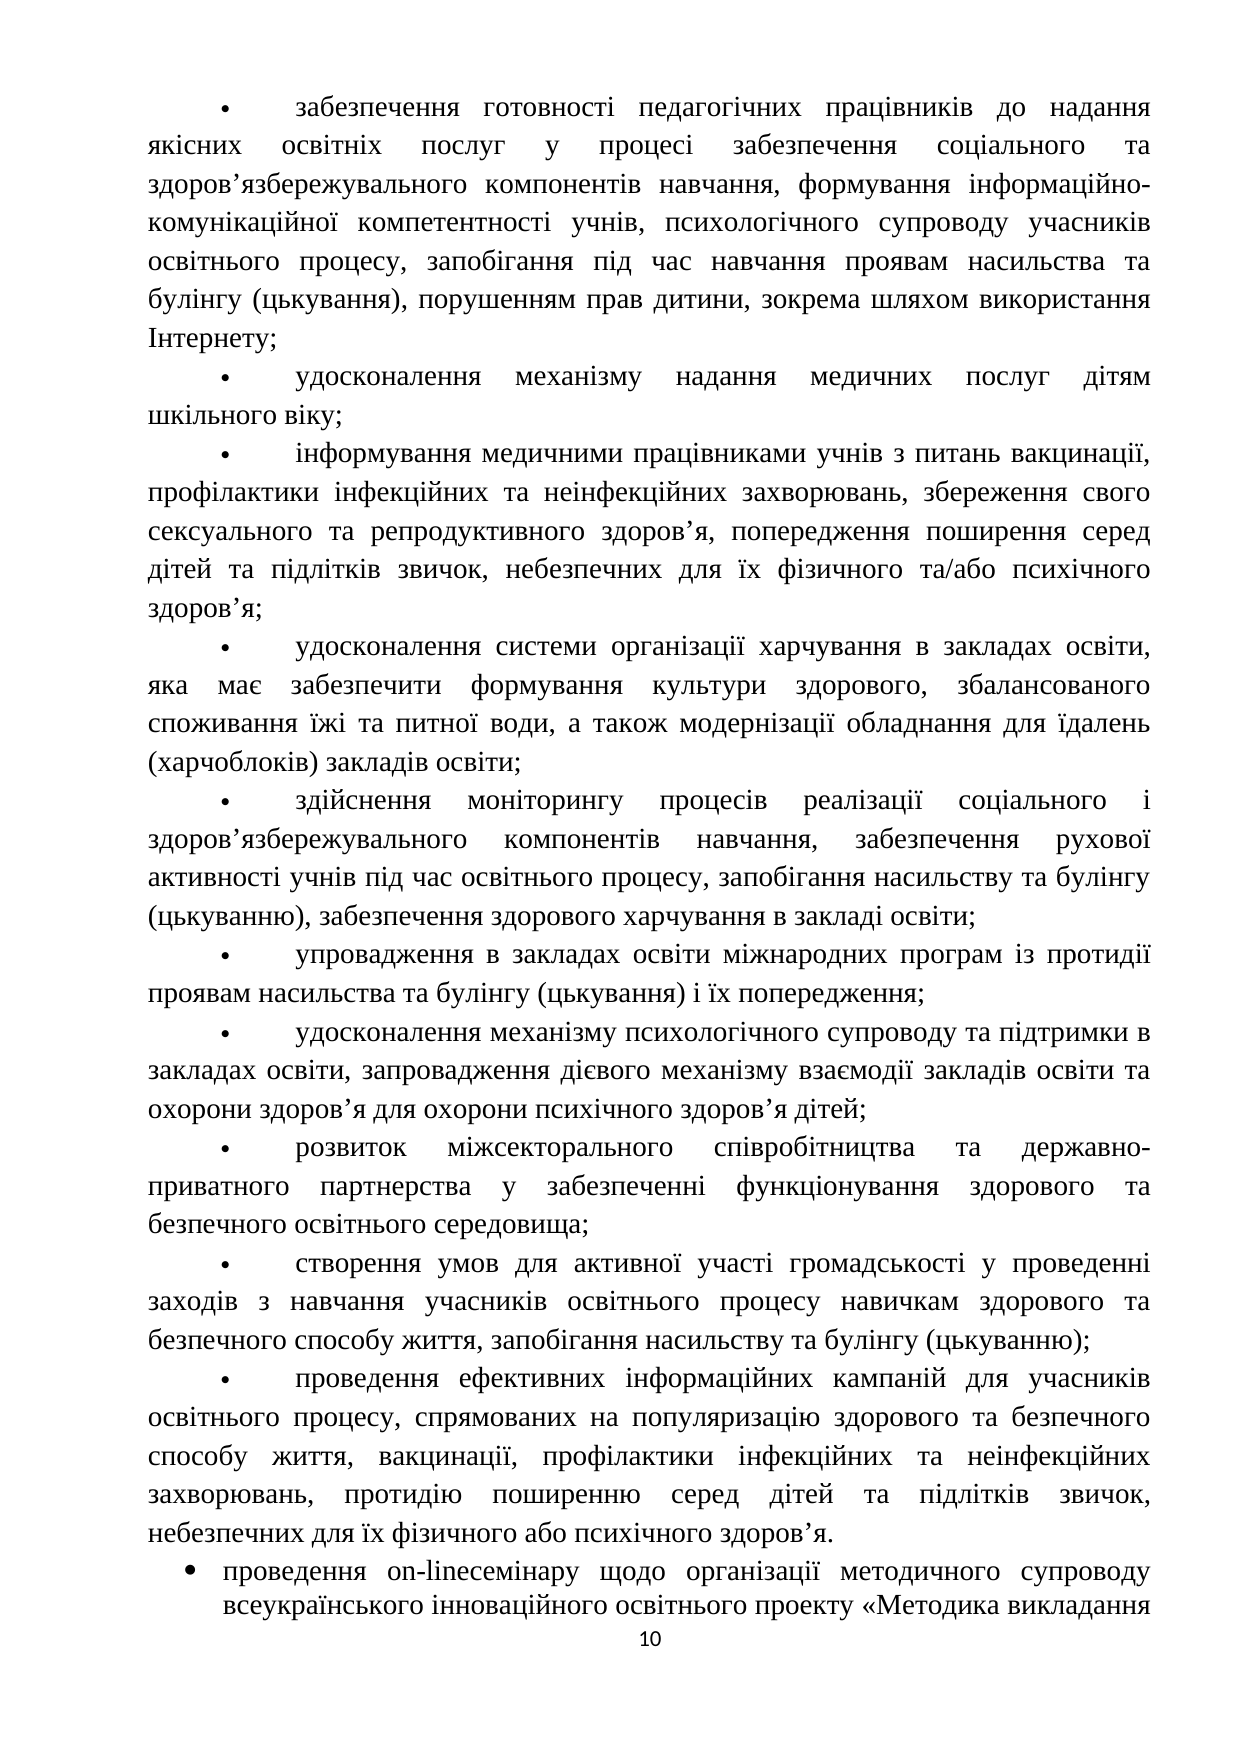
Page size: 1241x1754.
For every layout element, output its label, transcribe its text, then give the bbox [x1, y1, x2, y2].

list упровадження в закладах освіти міжнародних програм із протидії проявам насильства та булінгу (цькування) і їх попередження; [148, 937, 1152, 1009]
list проведення ефективних інформаційних кампаній для учасників освітнього процесу, спрямованих на популяризацію здорового та безпечного способу життя, вакцинації, профілактики інфекційних та неінфекційних захворювань, протидію поширенню серед дітей та підлітків звичок, небезпечних для їх фізичного або психічного здоров’я. [148, 1361, 1152, 1548]
list забезпечення готовності педагогічних працівників до надання якісних освітніх послуг у процесі забезпечення соціального та здоров’язбережувального компонентів навчання, формування інформаційно-комунікаційної компетентності учнів, психологічного супроводу учасників освітнього процесу, запобігання під час навчання проявам насильства та булінгу (цькування), порушенням прав дитини, зокрема шляхом використання Інтернету; [148, 89, 1152, 353]
list здійснення моніторингу процесів реалізації соціального і здоров’язбережувального компонентів навчання, забезпечення рухової активності учнів під час освітнього процесу, запобігання насильству та булінгу (цькуванню), забезпечення здорового харчування в закладі освіти; [148, 782, 1152, 932]
list розвиток міжсекторального співробітництва та державно-приватного партнерства у забезпеченні функціонування здорового та безпечного освітнього середовища; [148, 1129, 1152, 1240]
list створення умов для активної участі громадськості у проведенні заходів з навчання учасників освітнього процесу навичкам здорового та безпечного способу життя, запобігання насильству та булінгу (цькуванню); [148, 1245, 1152, 1356]
list удосконалення системи організації харчування в закладах освіти, яка має забезпечити формування культури здорового, збалансованого споживання їжі та питної води, а також модернізації обладнання для їдалень (харчоблоків) закладів освіти; [148, 628, 1152, 777]
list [185, 1553, 1152, 1620]
list удосконалення механізму психологічного супроводу та підтримки в закладах освіти, запровадження дієвого механізму взаємодії закладів освіти та охорони здоров’я для охорони психічного здоров’я дітей; [148, 1014, 1152, 1124]
list удосконалення механізму надання медичних послуг дітям шкільного віку; [148, 358, 1152, 431]
list інформування медичними працівниками учнів з питань вакцинації, профілактики інфекційних та неінфекційних захворювань, збереження свого сексуального та репродуктивного здоров’я, попередження поширення серед дітей та підлітків звичок, небезпечних для їх фізичного та/або психічного здоров’я; [148, 436, 1152, 623]
